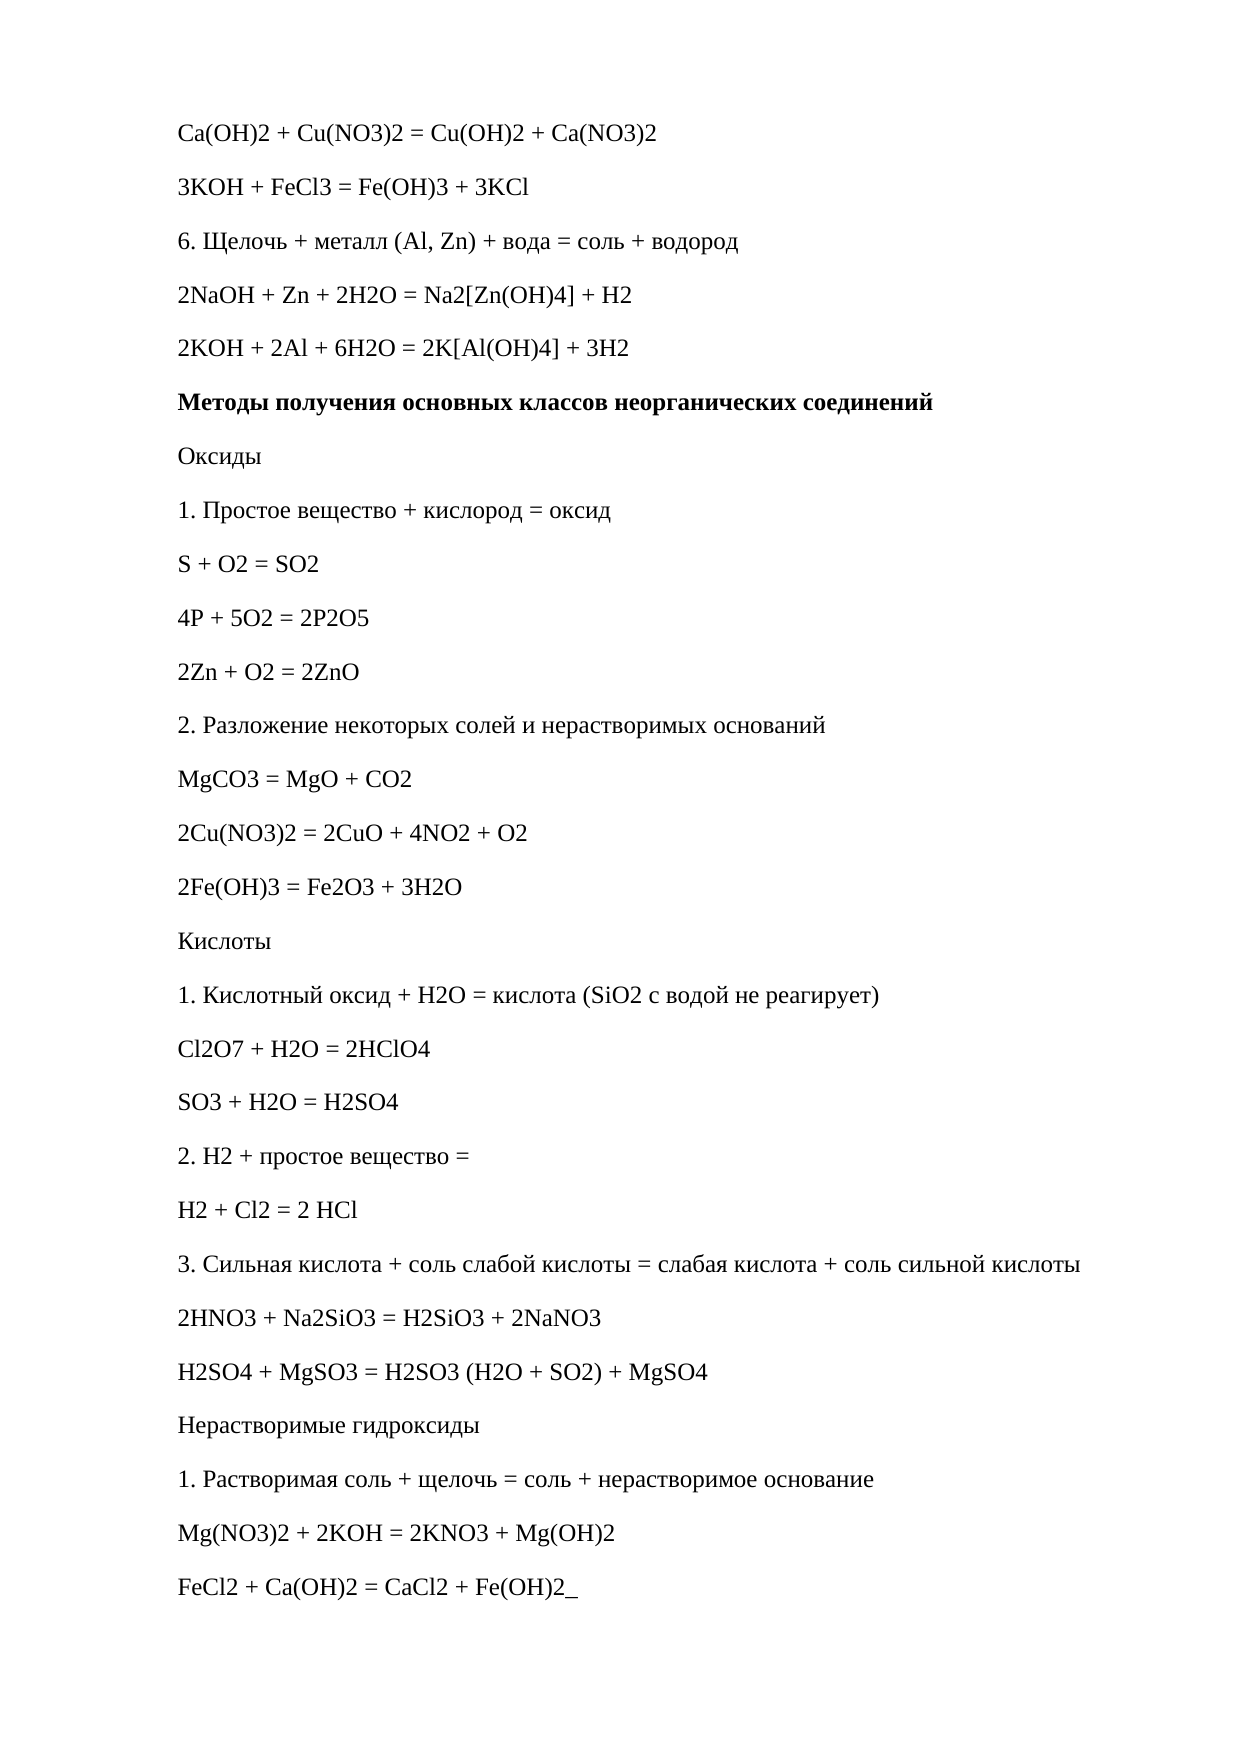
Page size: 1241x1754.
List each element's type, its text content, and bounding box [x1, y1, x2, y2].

text H2 + Cl2 = 2 HCl [177, 1195, 1152, 1224]
text 1. Кислотный оксид + H2O = кислота (SiO2 с водой не реагирует) [177, 980, 1152, 1008]
text Mg(NO3)2 + 2KOH = 2KNO3 + Mg(OH)2 [177, 1518, 1152, 1547]
text SO3 + H2O = H2SO4 [177, 1087, 1152, 1116]
text MgCO3 = MgO + CO2 [177, 764, 1152, 793]
text 1. Растворимая соль + щелочь = соль + нерастворимое основание [177, 1464, 1152, 1493]
text 1. Простое вещество + кислород = оксид [177, 495, 1152, 524]
text Cl2O7 + H2O = 2HClO4 [177, 1034, 1152, 1062]
text 2Fe(OH)3 = Fe2O3 + 3H2O [177, 872, 1152, 901]
text 2Cu(NO3)2 = 2CuO + 4NO2 + O2 [177, 818, 1152, 847]
text Оксиды [177, 441, 1152, 470]
text Методы получения основных классов неорганических соединений [177, 387, 1152, 416]
text 2KOH + 2Al + 6H2O = 2K[Al(OH)4] + 3H2 [177, 333, 1152, 362]
text 6. Щелочь + металл (Al, Zn) + вода = соль + водород [177, 226, 1152, 254]
text 3KOH + FeCl3 = Fe(OH)3 + 3KCl [177, 172, 1152, 201]
text 2HNO3 + Na2SiO3 = H2SiO3 + 2NaNO3 [177, 1303, 1152, 1332]
text 3. Сильная кислота + соль слабой кислоты = слабая кислота + соль сильной кислоты [177, 1249, 1152, 1278]
text Кислоты [177, 926, 1152, 955]
text FeCl2 + Ca(OH)2 = CaCl2 + Fe(OH)2_ [177, 1572, 1152, 1601]
text 2. H2 + простое вещество = [177, 1141, 1152, 1170]
text Ca(OH)2 + Cu(NO3)2 = Cu(OH)2 + Ca(NO3)2 [177, 118, 1152, 147]
text Нерастворимые гидроксиды [177, 1411, 1152, 1439]
text H2SO4 + MgSO3 = H2SO3 (H2O + SO2) + MgSO4 [177, 1357, 1152, 1386]
text 2. Разложение некоторых солей и нерастворимых оснований [177, 711, 1152, 739]
text S + O2 = SO2 [177, 549, 1152, 578]
text 2NaOH + Zn + 2H2O = Na2[Zn(OH)4] + H2 [177, 280, 1152, 308]
text 2Zn + O2 = 2ZnO [177, 657, 1152, 685]
text 4P + 5O2 = 2P2O5 [177, 603, 1152, 632]
